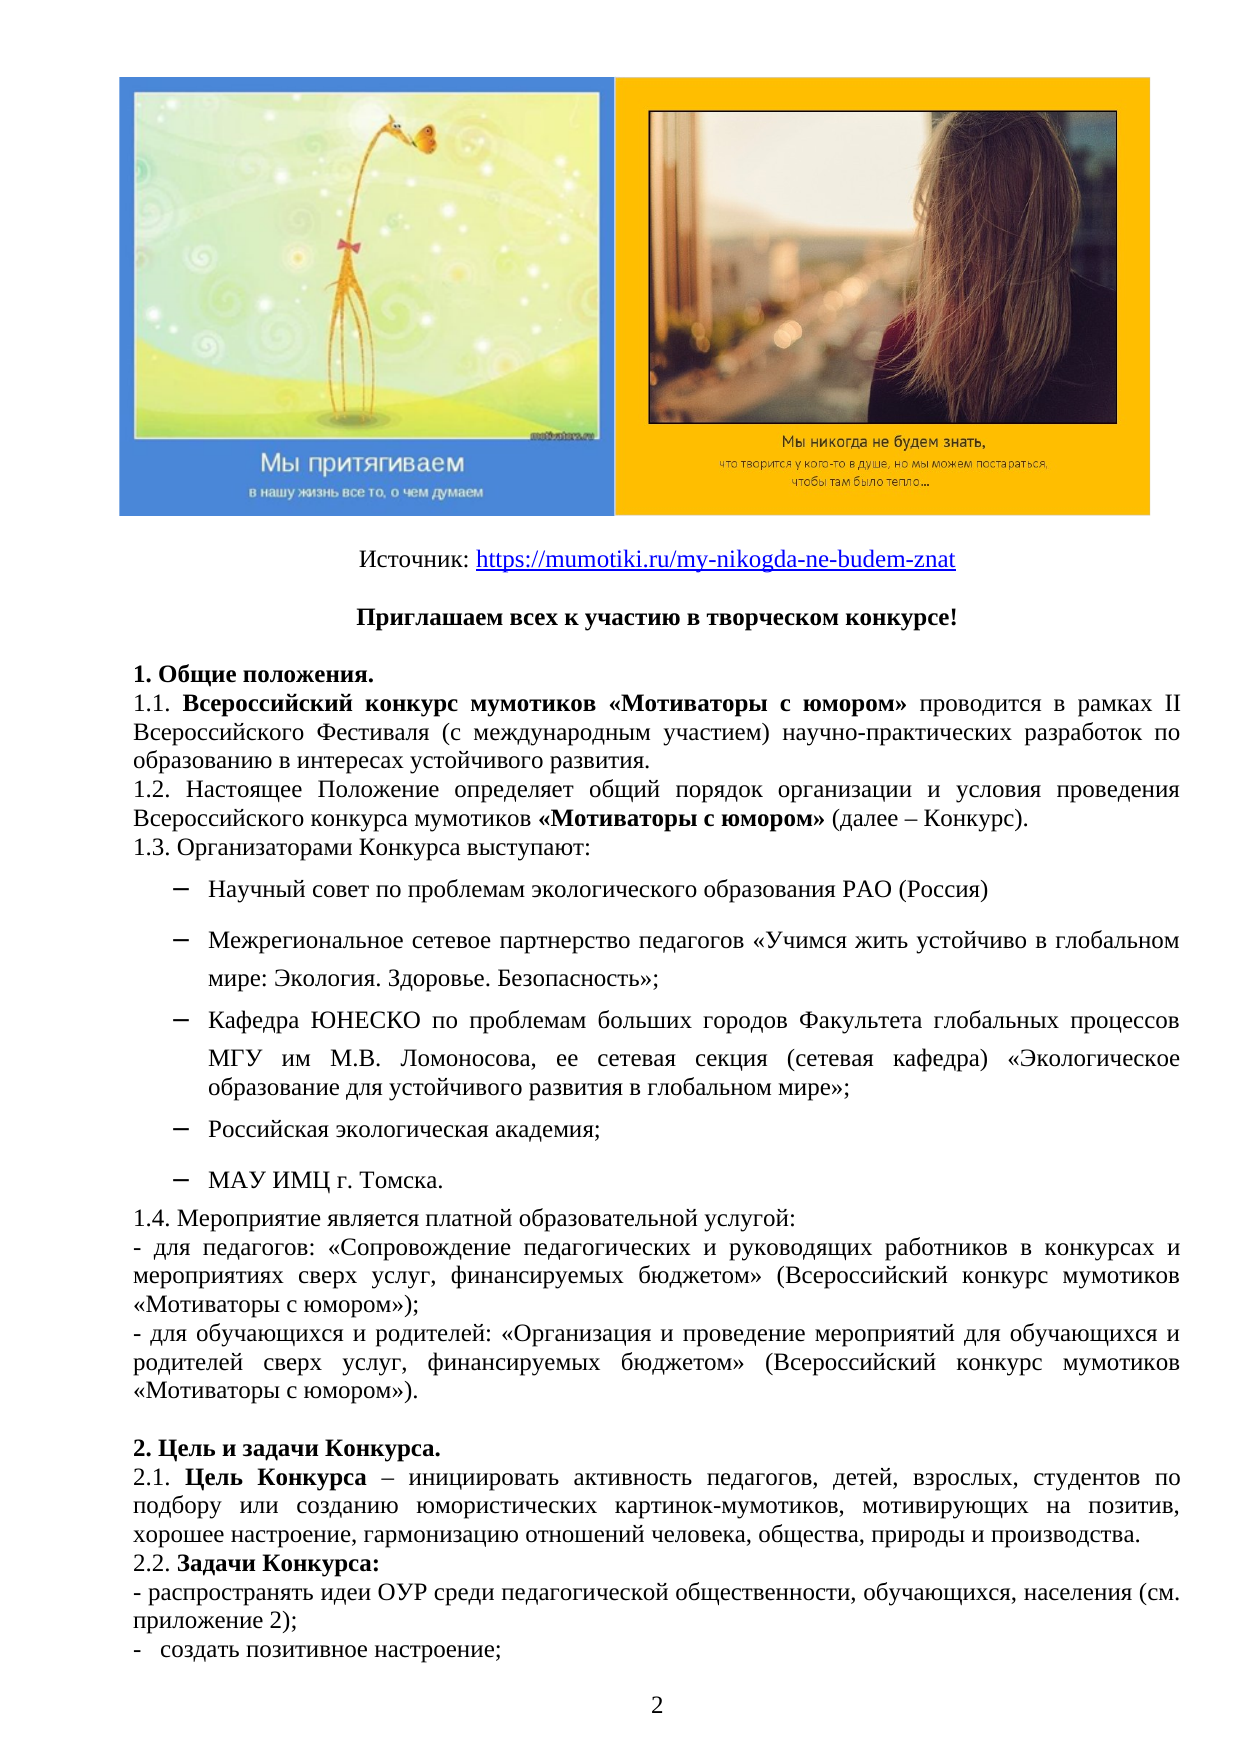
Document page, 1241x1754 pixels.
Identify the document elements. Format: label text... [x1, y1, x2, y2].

text Приглашаем всех к участию в творческом конкурсе! [133, 602, 1181, 630]
text 1.4. Мероприятие является платной образовательной услугой: [133, 1203, 1181, 1232]
text - создать позитивное настроение; [133, 1634, 1181, 1663]
list Межрегиональное сетевое партнерство педагогов «Учимся жить устойчиво в глобальном мире: Экология. Здоровье. Безопасность»; [170, 912, 1181, 992]
text 1.2. Настоящее Положение определяет общий порядок организации и условия проведения Всероссийского конкурса мумотиков «Мотиваторы с юмором» (далее – Конкурс). [133, 774, 1181, 832]
picture [119, 76, 1151, 516]
list Кафедра ЮНЕСКО по проблемам больших городов Факультета глобальных процессов МГУ им М.В. Ломоносова, ее сетевая секция (сетевая кафедра) «Экологическое образование для устойчивого развития в глобальном мире»; [170, 992, 1181, 1100]
list МАУ ИМЦ г. Томска. [170, 1152, 1181, 1203]
text 2.2. Задачи Конкурса: [133, 1548, 1181, 1577]
text 1.3. Организаторами Конкурса выступают: [133, 832, 1181, 860]
list Российская экологическая академия; [170, 1100, 1181, 1152]
text - для педагогов: «Сопровождение педагогических и руководящих работников в конкурсах и мероприятиях сверх услуг, финансируемых бюджетом» (Всероссийский конкурс мумотиков «Мотиваторы с юмором»); [133, 1232, 1181, 1318]
text 2.1. Цель Конкурса – инициировать активность педагогов, детей, взрослых, студентов по подбору или созданию юмористических картинок-мумотиков, мотивирующих на позитив, хорошее настроение, гармонизацию отношений человека, общества, природы и производства. [133, 1462, 1181, 1548]
text Источник: https://mumotiki.ru/my-nikogda-ne-budem-znat [133, 544, 1181, 573]
list Научный совет по проблемам экологического образования РАО (Россия) [170, 860, 1181, 912]
text 1.1. Всероссийский конкурс мумотиков «Мотиваторы с юмором» проводится в рамках II Всероссийского Фестиваля (с международным участием) научно-практических разработок по образованию в интересах устойчивого развития. [133, 688, 1181, 774]
text - для обучающихся и родителей: «Организация и проведение мероприятий для обучающихся и родителей сверх услуг, финансируемых бюджетом» (Всероссийский конкурс мумотиков «Мотиваторы с юмором»). [133, 1318, 1181, 1404]
text 2. Цель и задачи Конкурса. [133, 1433, 1181, 1462]
text - распространять идеи ОУР среди педагогической общественности, обучающихся, населения (см. приложение 2); [133, 1577, 1181, 1634]
text 1. Общие положения. [133, 659, 1181, 688]
